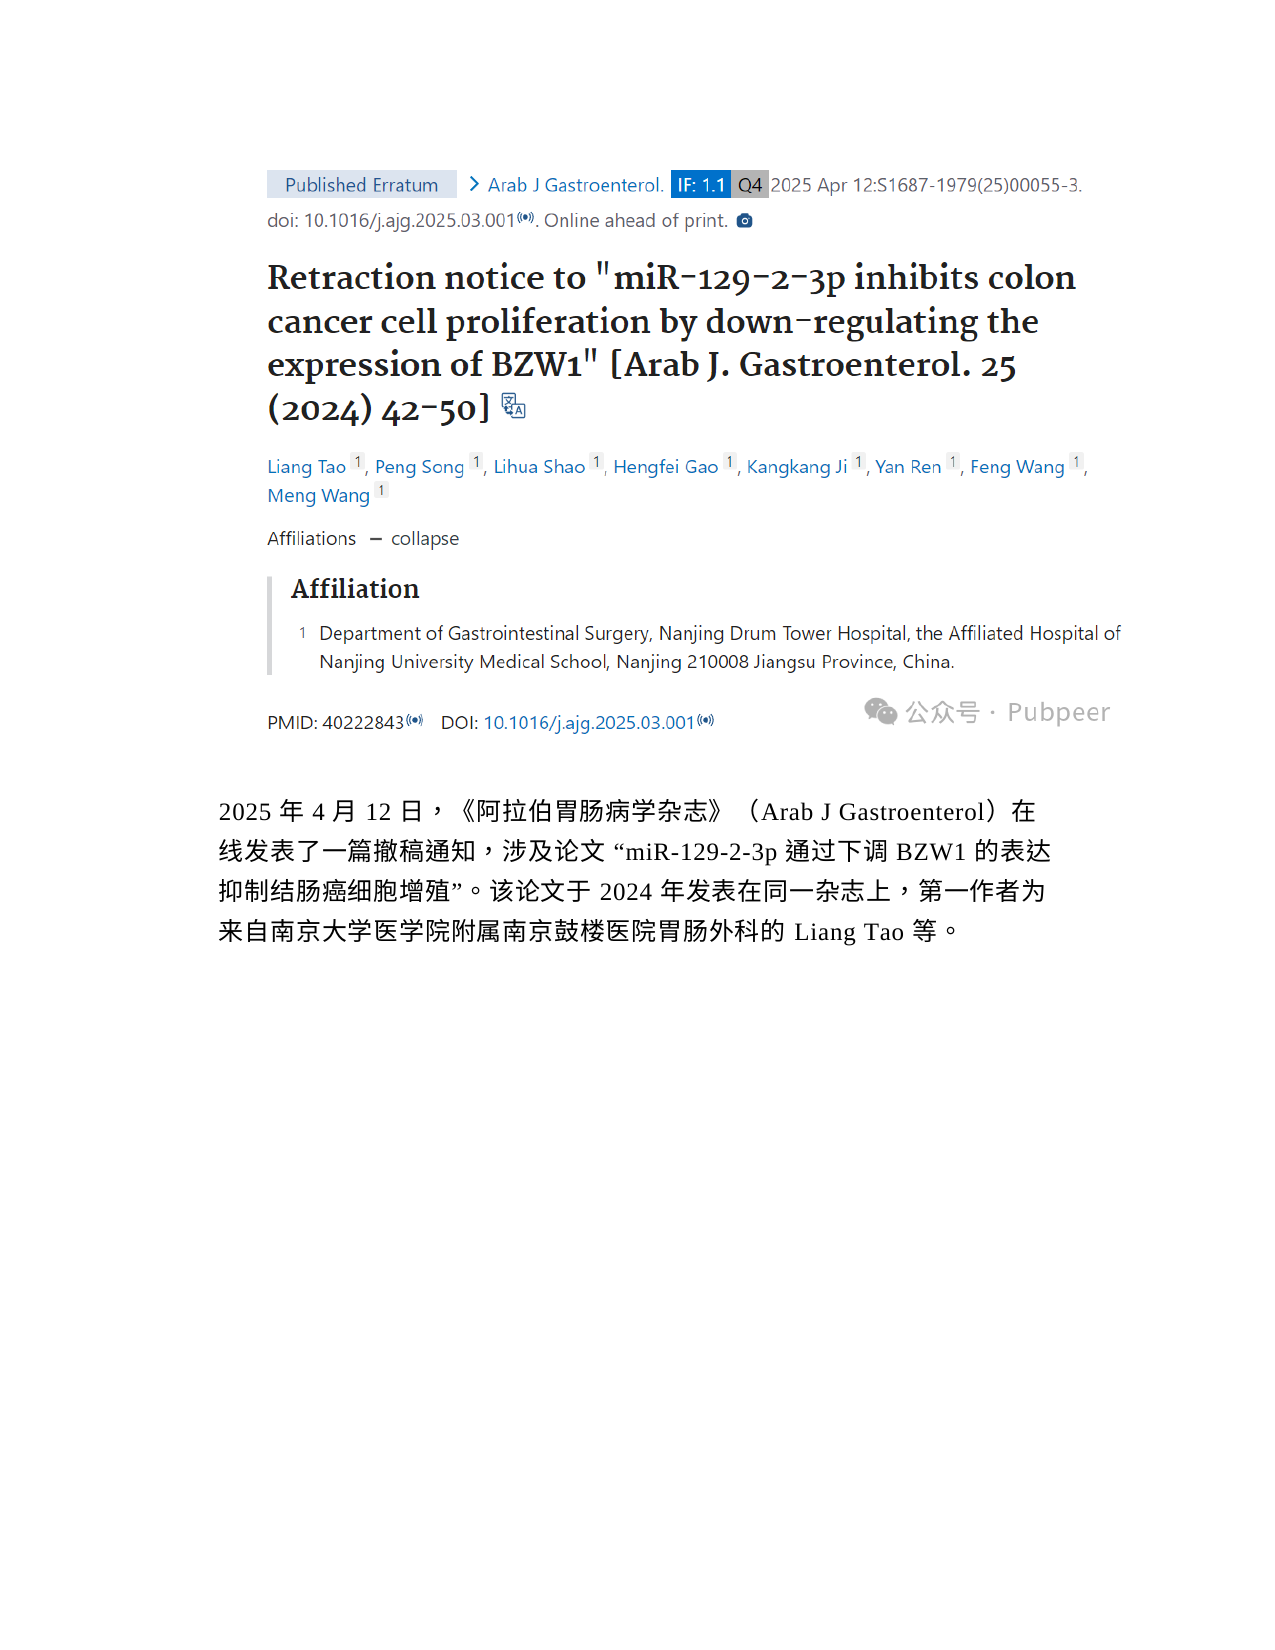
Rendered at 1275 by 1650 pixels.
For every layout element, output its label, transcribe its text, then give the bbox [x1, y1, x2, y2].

picture [237, 150, 1138, 748]
text 2025 年 4 月 12 日，《阿拉伯胃肠病学杂志》（Arab J Gastroenterol）在线发表了一篇撤稿通知，涉及论文 “miR-129-2-3p 通过下调 BZW1 的表达抑制结肠癌细胞增殖”。该论文于 2024 年发表在同一杂志上，第一作者为来自南京大学医学院附属南京鼓楼医院胃肠外科的 Liang Tao 等。 [219, 787, 1056, 947]
